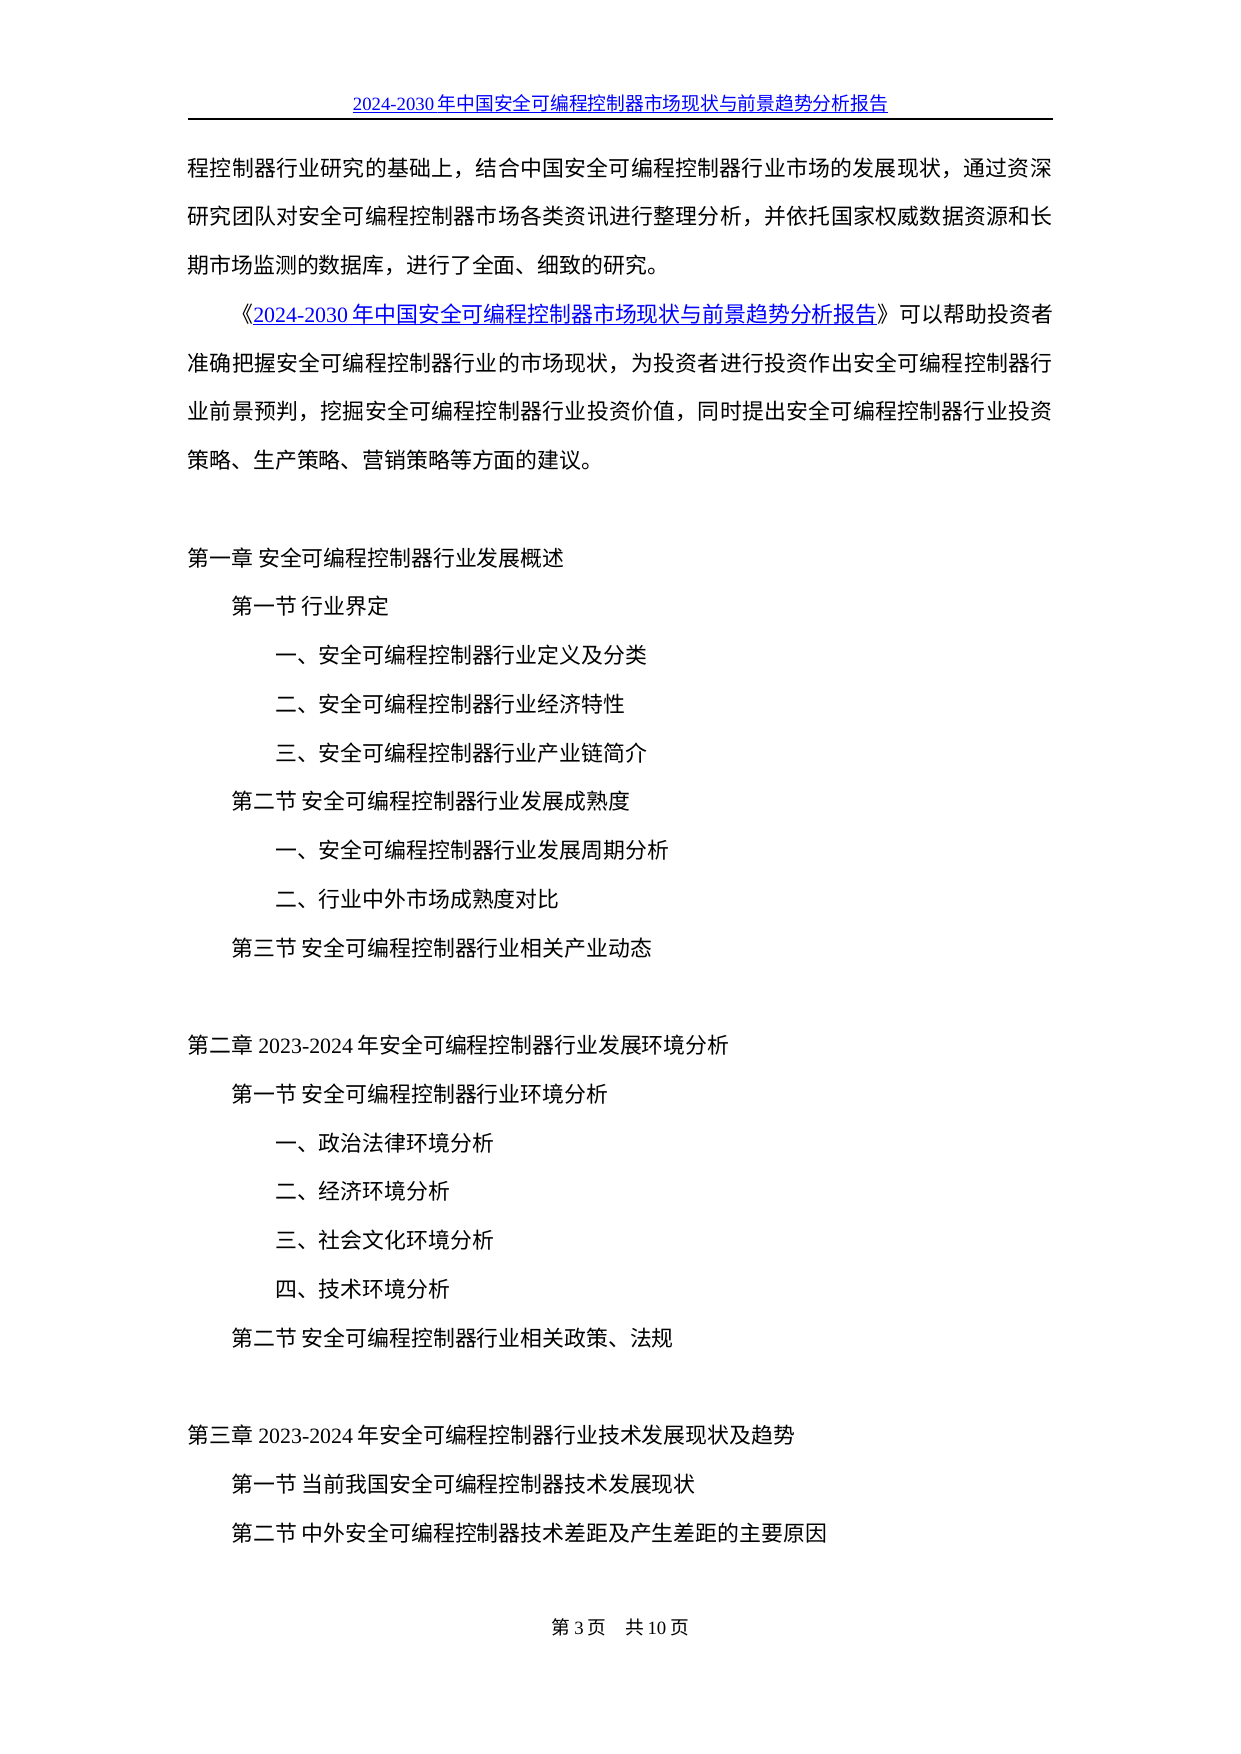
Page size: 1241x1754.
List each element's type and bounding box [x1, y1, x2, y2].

text [187, 150, 1053, 1548]
